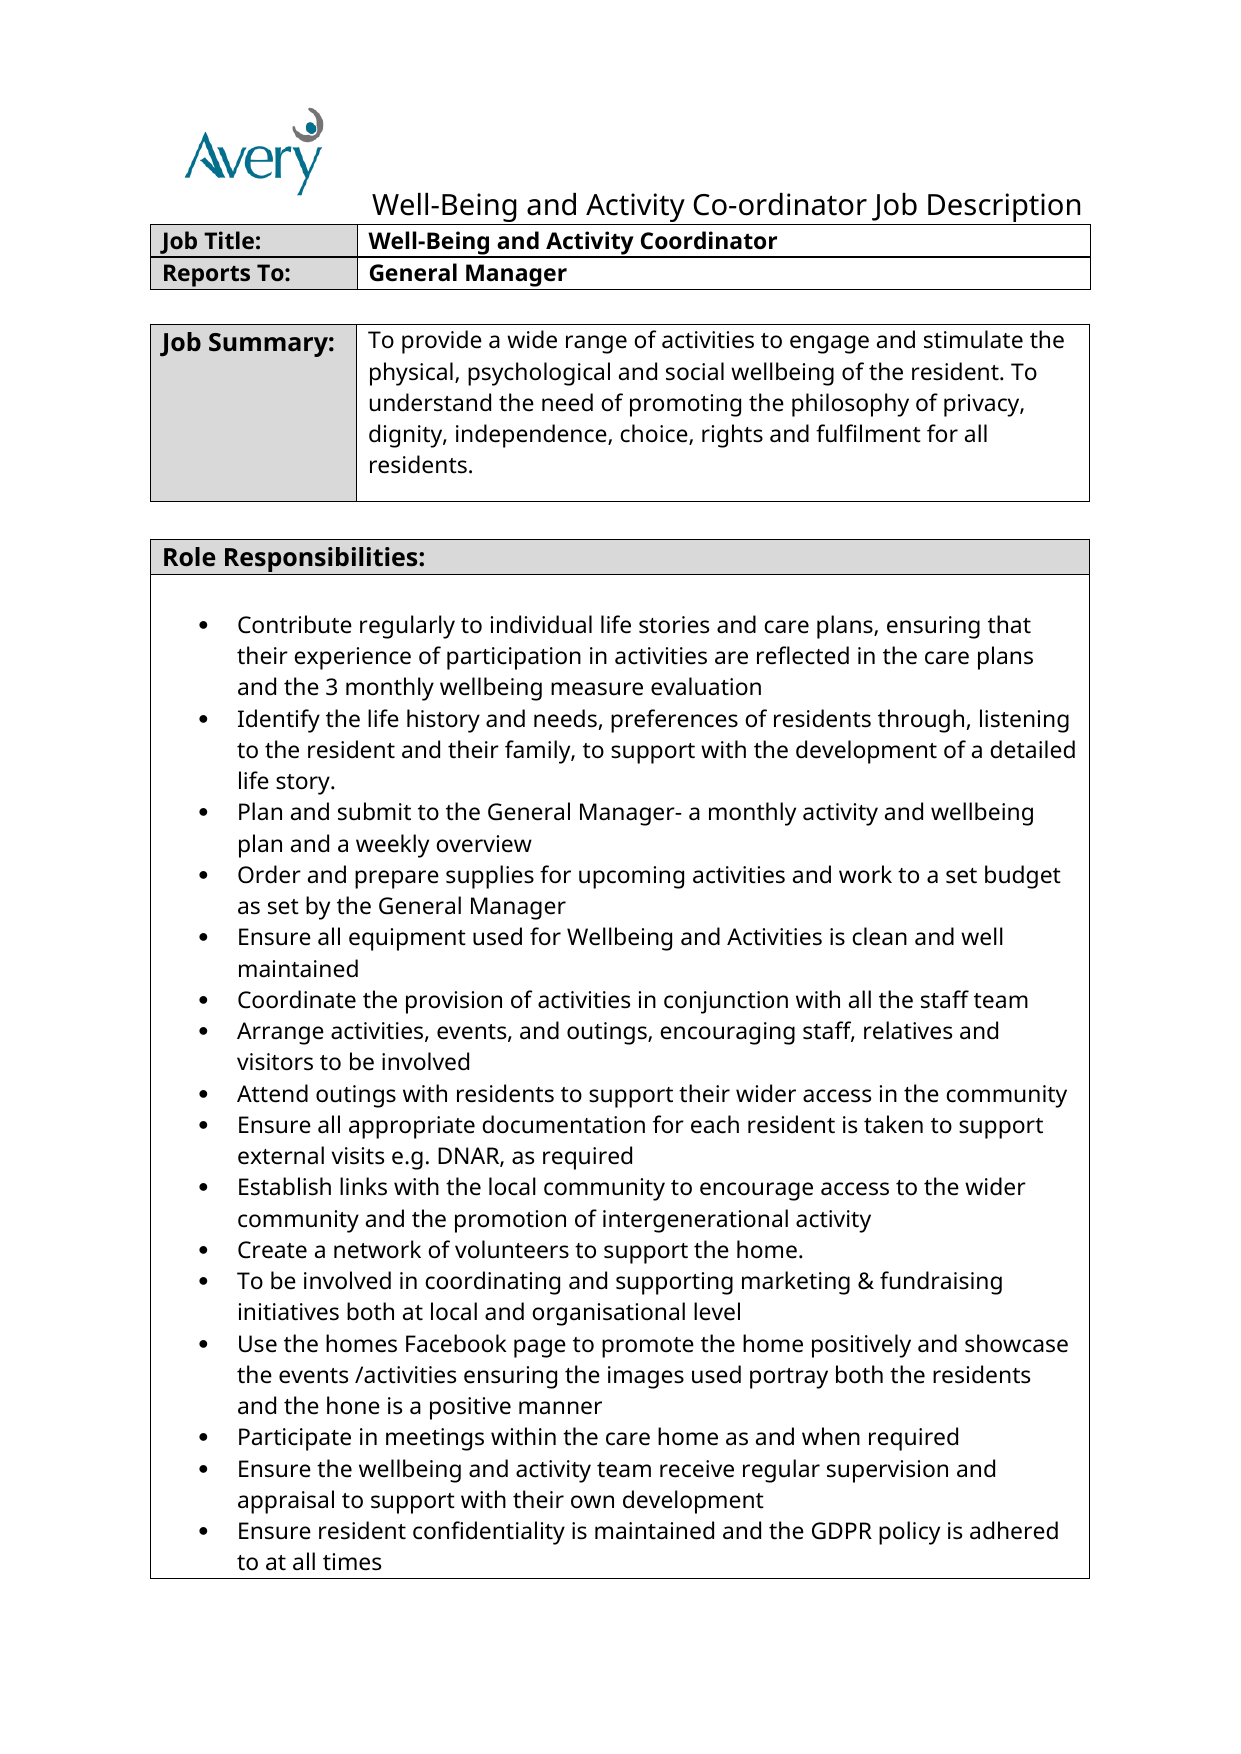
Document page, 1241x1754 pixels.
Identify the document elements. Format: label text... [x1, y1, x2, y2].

table_header Job Title: [151, 225, 357, 256]
table_header Job Summary: [151, 325, 356, 501]
table_cell General Manager [358, 258, 1090, 289]
table_header Role Responsibilities: [151, 540, 1089, 574]
table_cell Reports To: [151, 258, 357, 289]
table_header Well-Being and Activity Coordinator [358, 225, 1090, 256]
picture [150, 101, 372, 216]
table_header To provide a wide range of activities to engage and stimulate the physical, psychological and social wellbeing of the resident. To understand the need of promoting the philosophy of privacy, dignity, independence, choice, rights and fulfilment for all residents. [357, 325, 1089, 501]
